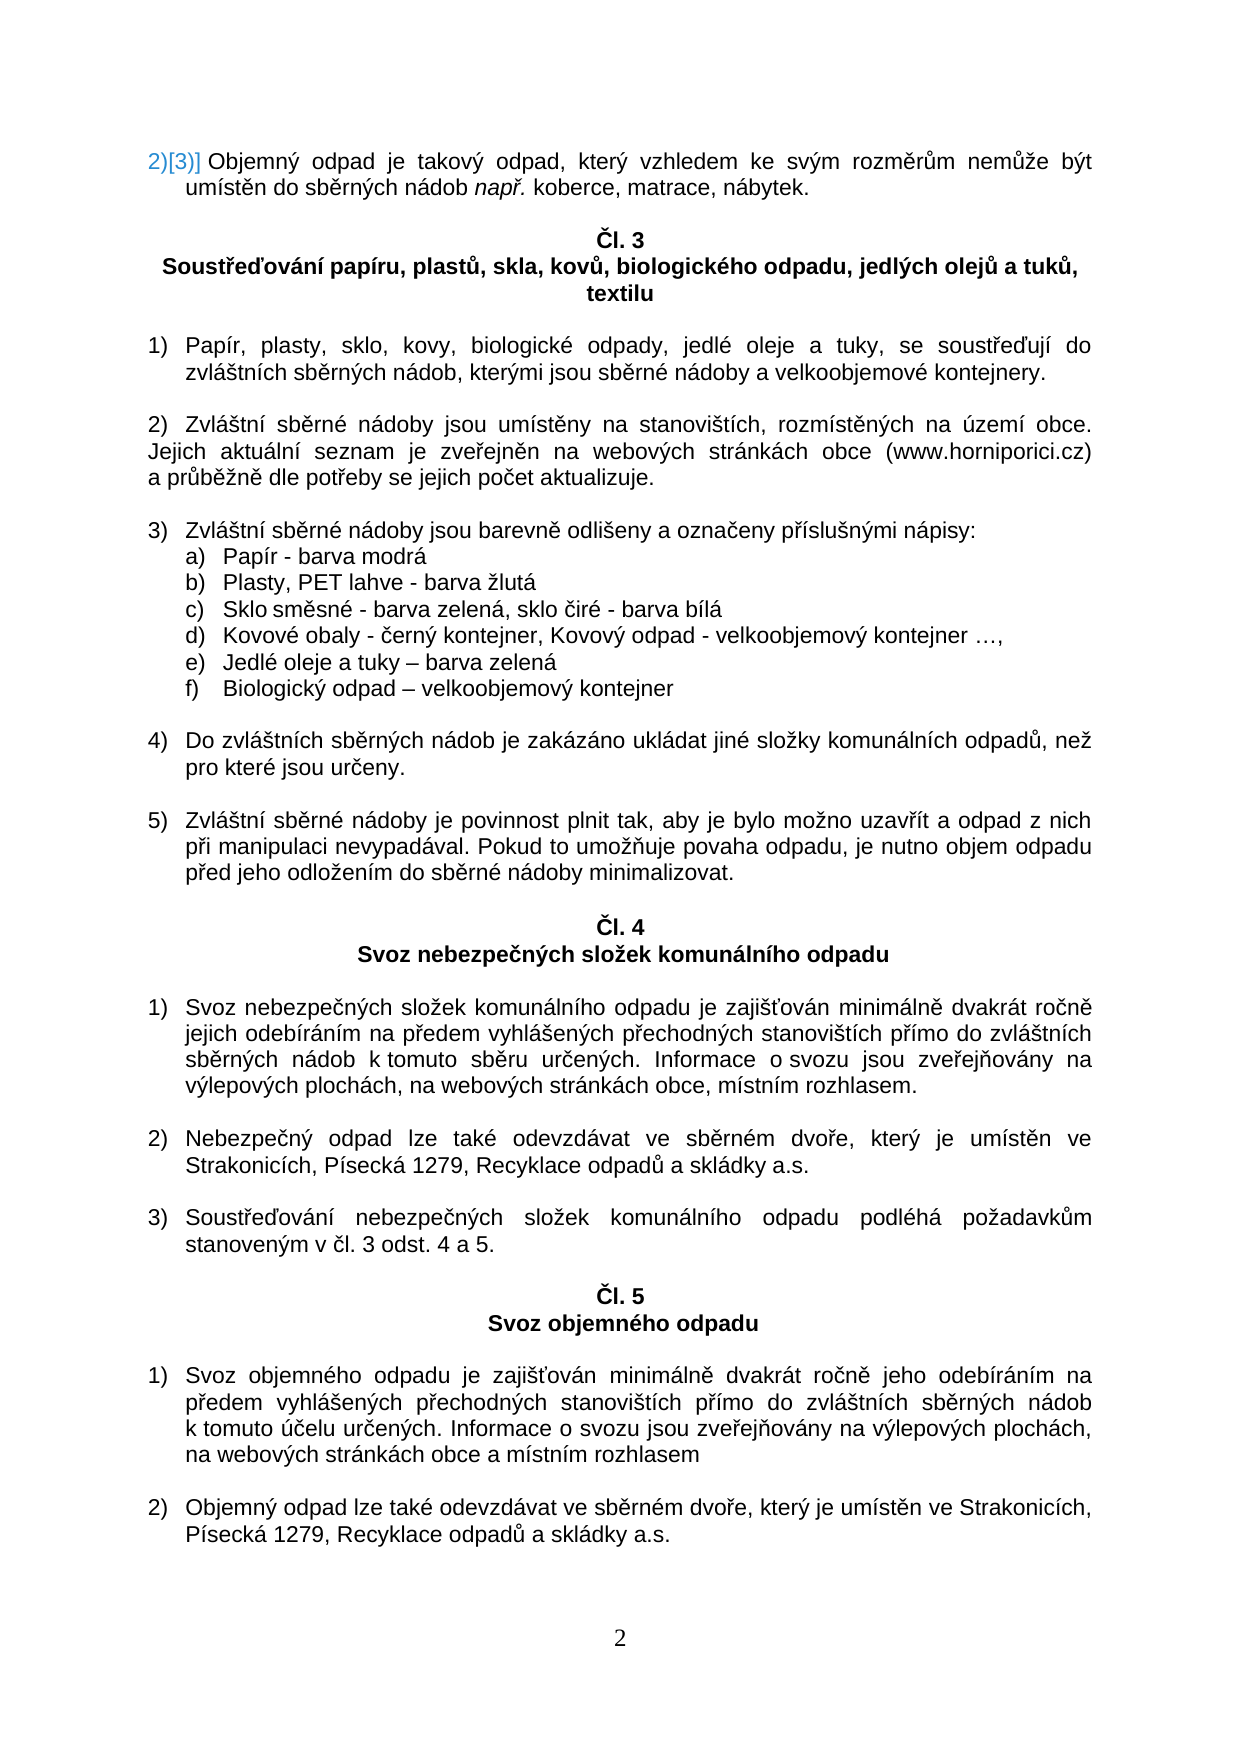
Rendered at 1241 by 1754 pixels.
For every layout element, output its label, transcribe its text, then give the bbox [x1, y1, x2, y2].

list Svoz objemného odpadu je zajišťován minimálně dvakrát ročně jeho odebíráním na předem vyhlášených přechodných stanovištích přímo do zvláštních sběrných nádob k tomuto účelu určených. Informace o svozu jsou zveřejňovány na výlepových plochách, na webových stránkách obce a místním rozhlasem [148, 1362, 1092, 1468]
list Sklo směsné - barva zelená, sklo čiré - barva bílá [185, 596, 1092, 622]
subtitle Čl. 4 [148, 914, 1092, 941]
list Soustřeďování nebezpečných složek komunálního odpadu podléhá požadavkům stanoveným v čl. 3 odst. 4 a 5. [148, 1204, 1092, 1257]
list Kovové obaly - černý kontejner, Kovový odpad - velkoobjemový kontejner …, [185, 622, 1092, 648]
list Zvláštní sběrné nádoby jsou umístěny na stanovištích, rozmístěných na území obce. Jejich aktuální seznam je zveřejněn na webových stránkách obce (www.horniporici.cz) a průběžně dle potřeby se jejich počet aktualizuje. [148, 411, 1092, 490]
subtitle Svoz nebezpečných složek komunálního odpadu [148, 941, 1092, 967]
subtitle Soustřeďování papíru, plastů, skla, kovů, biologického odpadu, jedlých olejů a tuků, textilu [148, 253, 1092, 306]
list Plasty, PET lahve - barva žlutá [185, 569, 1092, 596]
text Čl. 3 [148, 227, 1092, 253]
list Nebezpečný odpad lze také odevzdávat ve sběrném dvoře, který je umístěn ve Strakonicích, Písecká 1279, Recyklace odpadů a skládky a.s. [148, 1125, 1092, 1178]
list Papír, plasty, sklo, kovy, biologické odpady, jedlé oleje a tuky, se soustřeďují do zvláštních sběrných nádob, kterými jsou sběrné nádoby a velkoobjemové kontejnery. [148, 332, 1092, 385]
list Svoz nebezpečných složek komunálního odpadu je zajišťován minimálně dvakrát ročně jejich odebíráním na předem vyhlášených přechodných stanovištích přímo do zvláštních sběrných nádob k tomuto sběru určených. Informace o svozu jsou zveřejňovány na výlepových plochách, na webových stránkách obce, místním rozhlasem. [148, 993, 1092, 1099]
list Zvláštní sběrné nádoby jsou barevně odlišeny a označeny příslušnými nápisy: [148, 517, 1092, 543]
list Biologický odpad – velkoobjemový kontejner [185, 675, 1092, 701]
list Objemný odpad je takový odpad, který vzhledem ke svým rozměrům nemůže být umístěn do sběrných nádob např. koberce, matrace, nábytek. [148, 148, 1092, 200]
text Čl. 5 [148, 1283, 1092, 1310]
list Jedlé oleje a tuky – barva zelená [185, 648, 1092, 675]
list Zvláštní sběrné nádoby je povinnost plnit tak, aby je bylo možno uzavřít a odpad z nich při manipulaci nevypadával. Pokud to umožňuje povaha odpadu, je nutno objem odpadu před jeho odložením do sběrné nádoby minimalizovat. [148, 807, 1092, 886]
list Papír - barva modrá [185, 543, 1092, 569]
list Objemný odpad lze také odevzdávat ve sběrném dvoře, který je umístěn ve Strakonicích, Písecká 1279, Recyklace odpadů a skládky a.s. [148, 1494, 1092, 1547]
list Do zvláštních sběrných nádob je zakázáno ukládat jiné složky komunálních odpadů, než pro které jsou určeny. [148, 727, 1092, 780]
text Svoz objemného odpadu [148, 1310, 1092, 1336]
